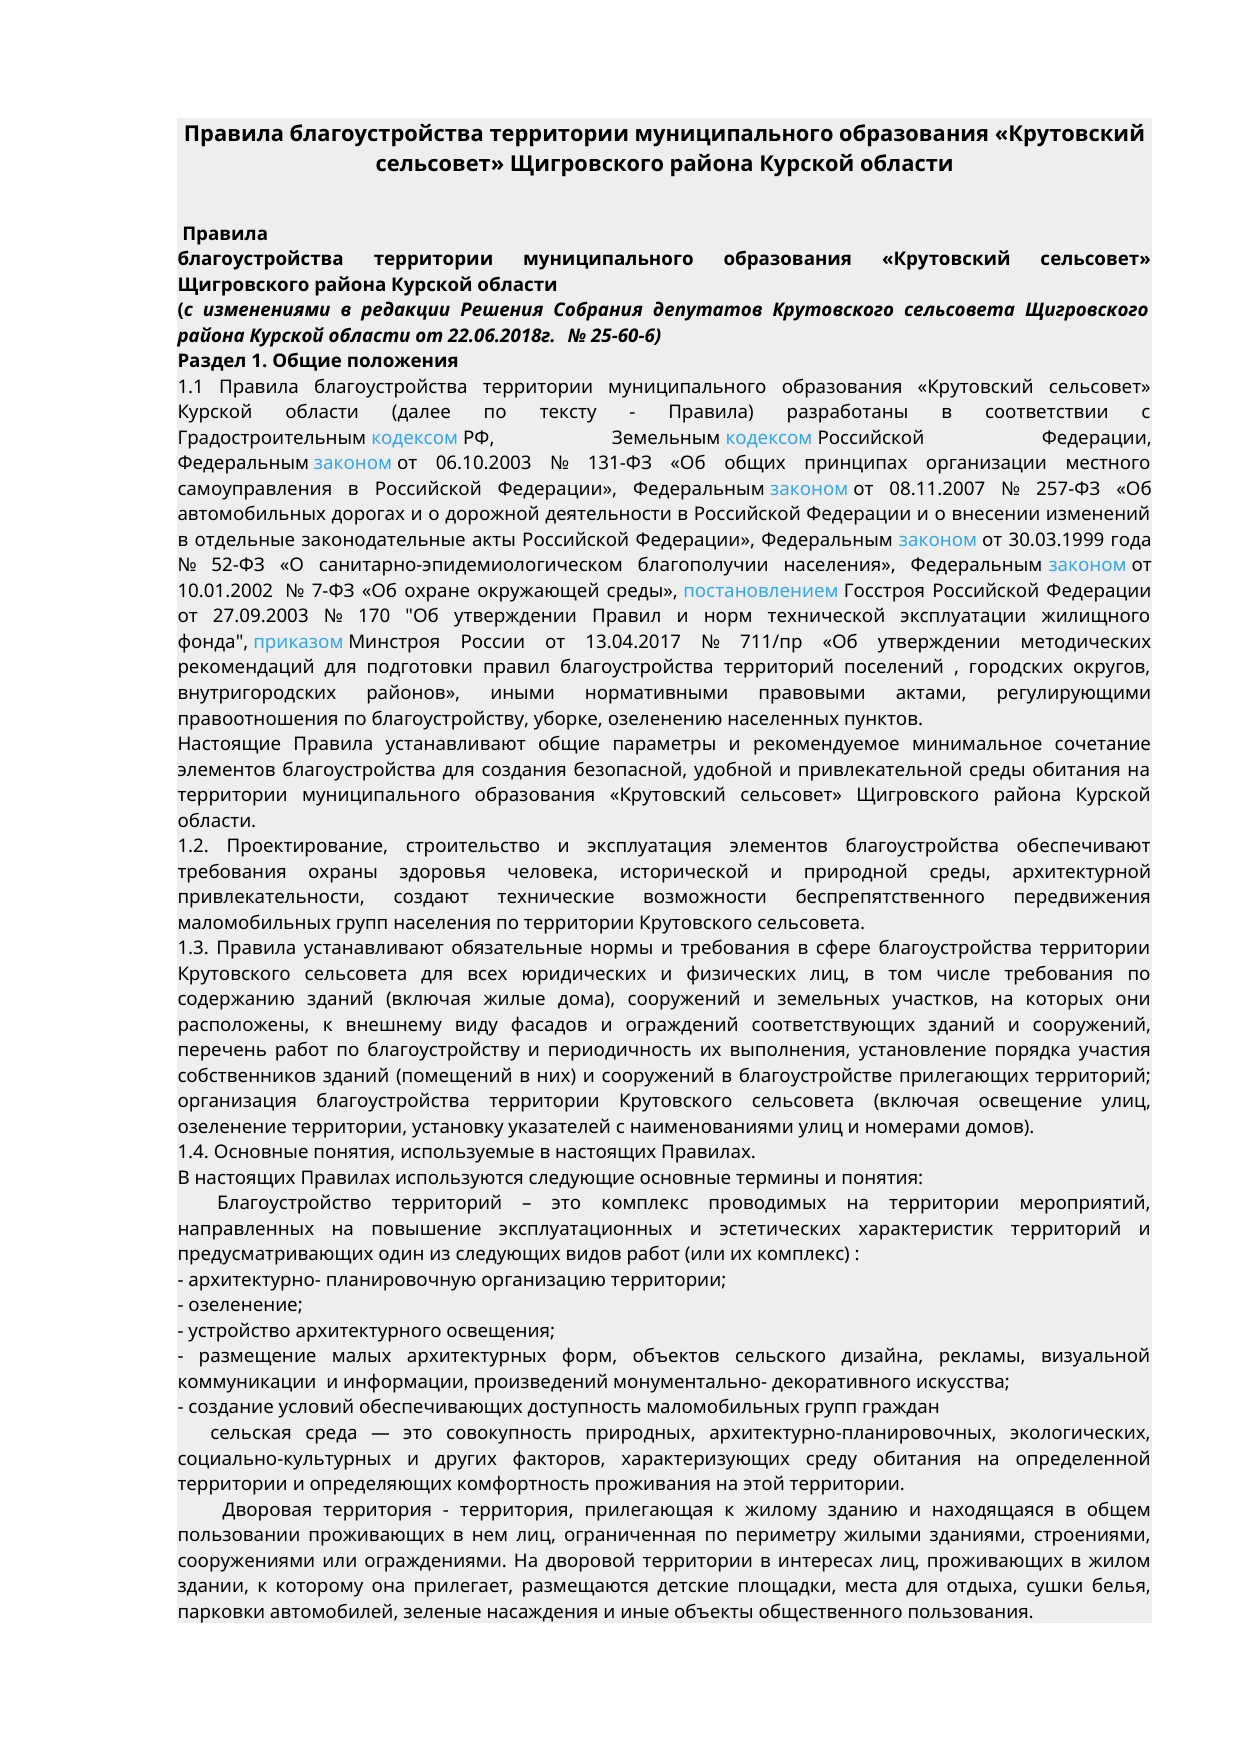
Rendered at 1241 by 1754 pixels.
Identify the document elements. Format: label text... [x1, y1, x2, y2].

text 1.2. Проектирование, строительство и эксплуатация элементов благоустройства обеспечивают требования охраны здоровья человека, исторической и природной среды, архитектурной привлекательности, создают технические возможности беспрепятственного передвижения маломобильных групп населения по территории Крутовского сельсовета. [177, 832, 1152, 934]
text 1.3. Правила устанавливают обязательные нормы и требования в сфере благоустройства территории Крутовского сельсовета для всех юридических и физических лиц, в том числе требования по содержанию зданий (включая жилые дома), сооружений и земельных участков, на которых они расположены, к внешнему виду фасадов и ограждений соответствующих зданий и сооружений, перечень работ по благоустройству и периодичность их выполнения, установление порядка участия собственников зданий (помещений в них) и сооружений в благоустройстве прилегающих территорий; организация благоустройства территории Крутовского сельсовета (включая освещение улиц, озеленение территории, установку указателей с наименованиями улиц и номерами домов). [177, 934, 1152, 1139]
text - размещение малых архитектурных форм, объектов сельского дизайна, рекламы, визуальной коммуникации и информации, произведений монументально- декоративного искусства; [177, 1343, 1152, 1394]
text Раздел 1. Общие положения [177, 347, 1152, 373]
text - озеленение; [177, 1292, 1152, 1317]
text - создание условий обеспечивающих доступность маломобильных групп граждан [177, 1394, 1152, 1419]
text Настоящие Правила устанавливают общие параметры и рекомендуемое минимальное сочетание элементов благоустройства для создания безопасной, удобной и привлекательной среды обитания на территории муниципального образования «Крутовский сельсовет» Щигровского района Курской области. [177, 730, 1152, 832]
text Дворовая территория - территория, прилегающая к жилому зданию и находящаяся в общем пользовании проживающих в нем лиц, ограниченная по периметру жилыми зданиями, строениями, сооружениями или ограждениями. На дворовой территории в интересах лиц, проживающих в жилом здании, к которому она прилегает, размещаются детские площадки, места для отдыха, сушки белья, парковки автомобилей, зеленые насаждения и иные объекты общественного пользования. [177, 1496, 1152, 1623]
text В настоящих Правилах используются следующие основные термины и понятия: [177, 1164, 1152, 1190]
text Благоустройство территорий – это комплекс проводимых на территории мероприятий, направленных на повышение эксплуатационных и эстетических характеристик территорий и предусматривающих один из следующих видов работ (или их комплекс) : [177, 1190, 1152, 1266]
text сельская среда — это совокупность природных, архитектурно-планировочных, экологических, социально-культурных и других факторов, характеризующих среду обитания на определенной территории и определяющих комфортность проживания на этой территории. [177, 1419, 1152, 1496]
text - устройство архитектурного освещения; [177, 1317, 1152, 1343]
text Правила [177, 220, 1152, 245]
text 1.4. Основные понятия, используемые в настоящих Правилах. [177, 1139, 1152, 1164]
text 1.1 Правила благоустройства территории муниципального образования «Крутовский сельсовет» Курской области (далее по тексту - Правила) разработаны в соответствии с Градостроительным кодексом РФ, Земельным кодексом Российской Федерации, Федеральным законом от 06.10.2003 № 131-ФЗ «Об общих принципах организации местного самоуправления в Российской Федерации», Федеральным законом от 08.11.2007 № 257-ФЗ «Об автомобильных дорогах и о дорожной деятельности в Российской Федерации и о внесении изменений в отдельные законодательные акты Российской Федерации», Федеральным законом от 30.03.1999 года № 52-ФЗ «О санитарно-эпидемиологическом благополучии населения», Федеральным законом от 10.01.2002 № 7-ФЗ «Об охране окружающей среды», постановлением Госстроя Российской Федерации от 27.09.2003 № 170 "Об утверждении Правил и норм технической эксплуатации жилищного фонда", приказом Минстроя России от 13.04.2017 № 711/пр «Об утверждении методических рекомендаций для подготовки правил благоустройства территорий поселений , городских округов, внутригородских районов», иными нормативными правовыми актами, регулирующими правоотношения по благоустройству, уборке, озеленению населенных пунктов. [177, 373, 1152, 730]
text благоустройства территории муниципального образования «Крутовский сельсовет» Щигровского района Курской области [177, 245, 1152, 296]
text - архитектурно- планировочную организацию территории; [177, 1266, 1152, 1292]
text (с изменениями в редакции Решения Собрания депутатов Крутовского сельсовета Щигровского района Курской области от 22.06.2018г. № 25-60-6) [177, 296, 1152, 347]
text Правила благоустройства территории муниципального образования «Крутовский сельсовет» Щигровского района Курской области [177, 118, 1152, 178]
